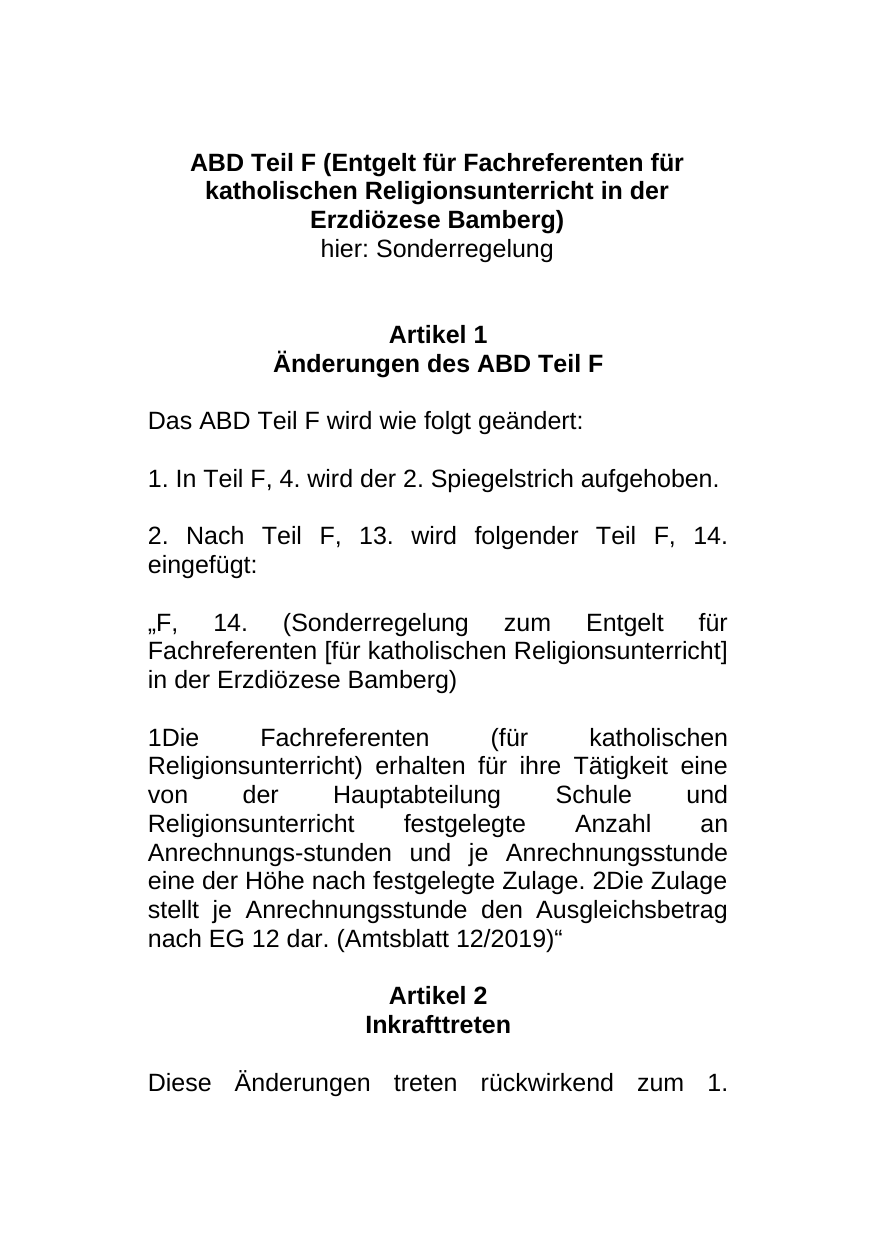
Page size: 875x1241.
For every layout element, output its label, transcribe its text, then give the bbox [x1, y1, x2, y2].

text Artikel 2 [148, 981, 728, 1010]
text Änderungen des ABD Teil F [148, 349, 728, 378]
text Erzdiözese Bamberg) [148, 205, 726, 234]
text „F, 14. (Sonderregelung zum Entgelt für Fachreferenten [für katholischen Religionsunterricht] in der Erzdiözese Bamberg) [148, 608, 728, 694]
text katholischen Religionsunterricht in der [148, 176, 726, 205]
text Das ABD Teil F wird wie folgt geändert: [148, 406, 728, 435]
text Inkrafttreten [148, 1010, 728, 1039]
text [148, 1068, 728, 1096]
text 1Die Fachreferenten (für katholischen Religionsunterricht) erhalten für ihre Tätigkeit eine von der Hauptabteilung Schule und Religionsunterricht festgelegte Anzahl an Anrechnungs-stunden und je Anrechnungsstunde eine der Höhe nach festgelegte Zulage. 2Die Zulage stellt je Anrechnungsstunde den Ausgleichsbetrag nach EG 12 dar. (Amtsblatt 12/2019)“ [148, 723, 728, 953]
text 1. In Teil F, 4. wird der 2. Spiegelstrich aufgehoben. [148, 464, 728, 493]
text hier: Sonderregelung [148, 234, 726, 263]
text 2. Nach Teil F, 13. wird folgender Teil F, 14. eingefügt: [148, 521, 728, 579]
text Artikel 1 [148, 320, 728, 349]
text ABD Teil F (Entgelt für Fachreferenten für [148, 148, 726, 176]
